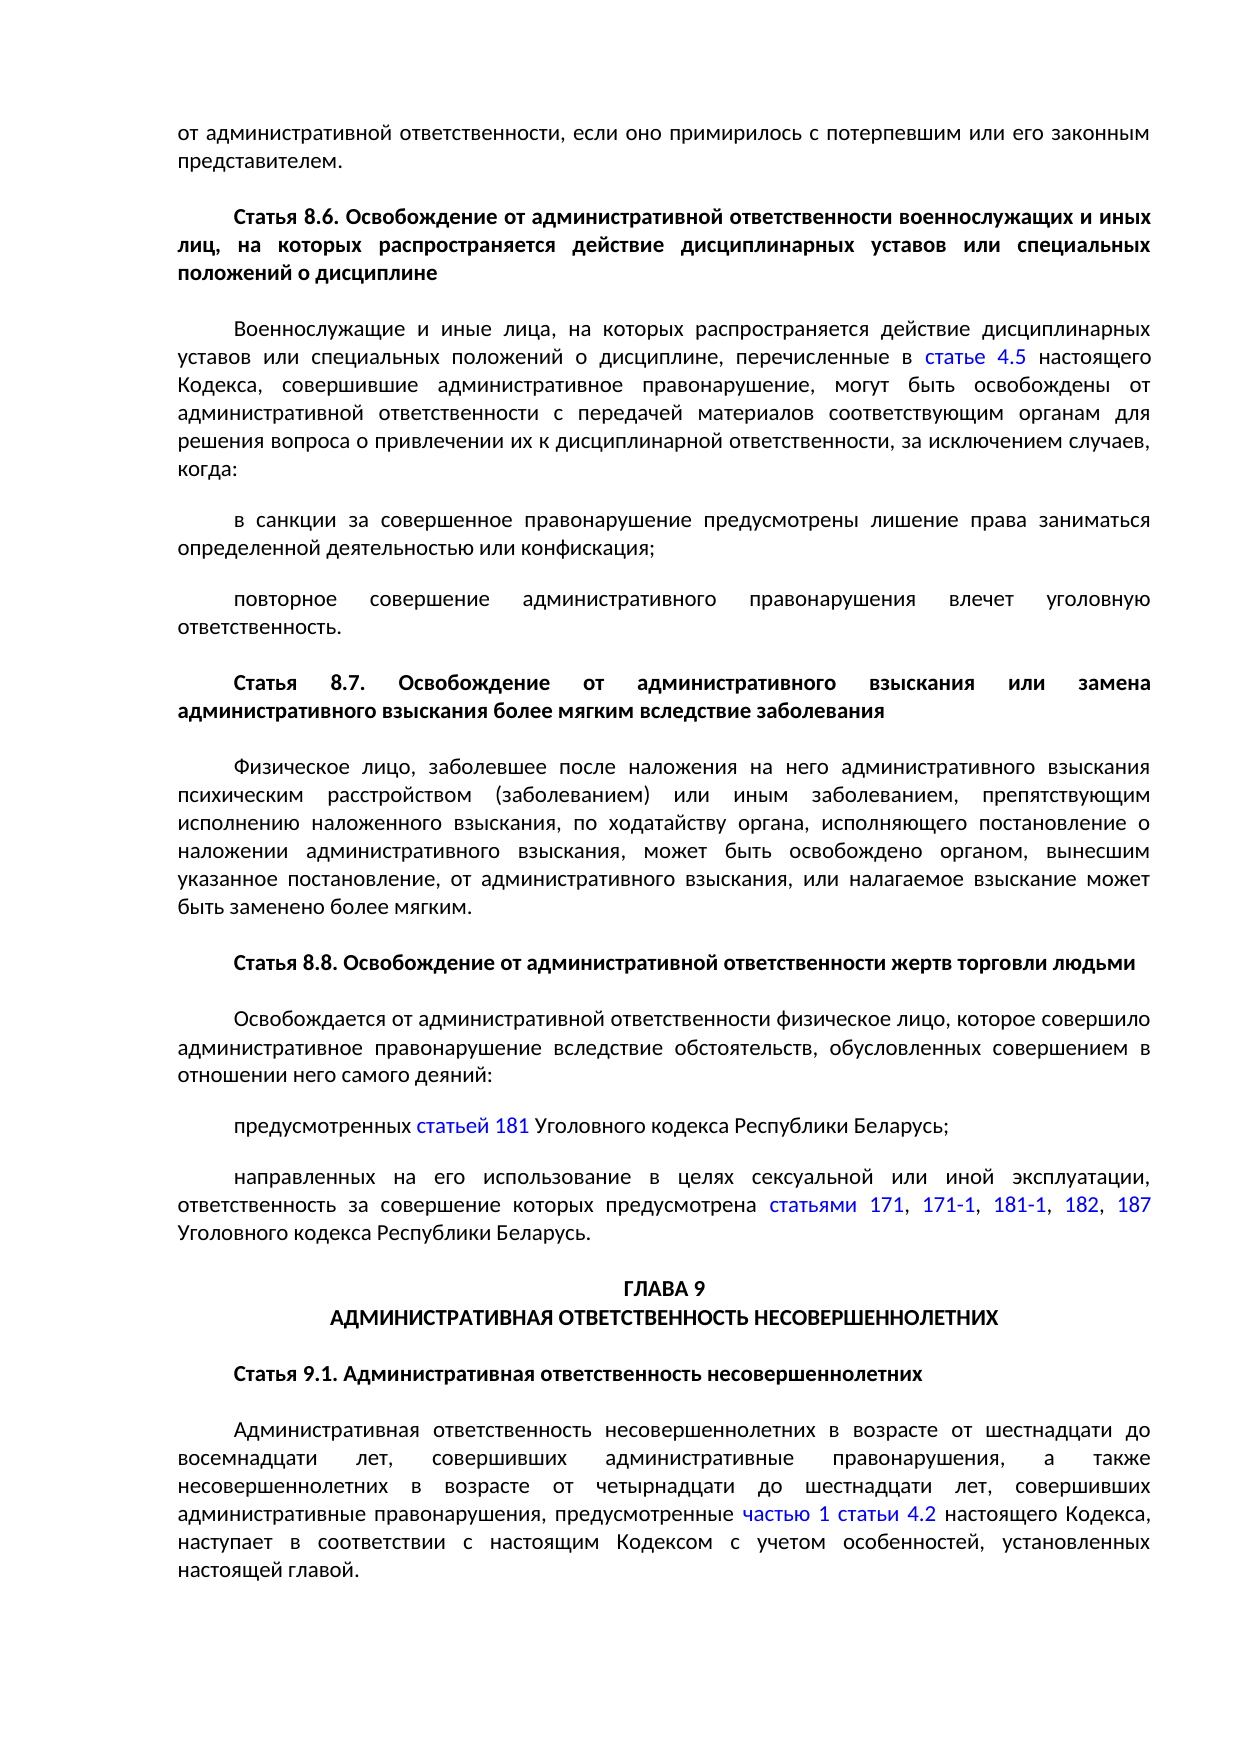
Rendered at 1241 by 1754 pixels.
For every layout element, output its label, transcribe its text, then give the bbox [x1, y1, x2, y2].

text Статья 8.6. Освобождение от административной ответственности военнослужащих и иных лиц, на которых распространяется действие дисциплинарных уставов или специальных положений о дисциплине [177, 202, 1152, 286]
text повторное совершение административного правонарушения влечет уголовную ответственность. [177, 584, 1152, 640]
text в санкции за совершенное правонарушение предусмотрены лишение права заниматься определенной деятельностью или конфискация; [177, 505, 1152, 561]
text Статья 8.7. Освобождение от административного взыскания или замена административного взыскания более мягким вследствие заболевания [177, 668, 1152, 724]
text Физическое лицо, заболевшее после наложения на него административного взыскания психическим расстройством (заболеванием) или иным заболеванием, препятствующим исполнению наложенного взыскания, по ходатайству органа, исполняющего постановление о наложении административного взыскания, может быть освобождено органом, вынесшим указанное постановление, от административного взыскания, или налагаемое взыскание может быть заменено более мягким. [177, 752, 1152, 921]
text Военнослужащие и иные лица, на которых распространяется действие дисциплинарных уставов или специальных положений о дисциплине, перечисленные в статье 4.5 настоящего Кодекса, совершившие административное правонарушение, могут быть освобождены от административной ответственности с передачей материалов соответствующим органам для решения вопроса о привлечении их к дисциплинарной ответственности, за исключением случаев, когда: [177, 314, 1152, 482]
text Статья 9.1. Административная ответственность несовершеннолетних [177, 1359, 1152, 1387]
title ГЛАВА 9 [177, 1274, 1152, 1303]
text Освобождается от административной ответственности физическое лицо, которое совершило административное правонарушение вследствие обстоятельств, обусловленных совершением в отношении него самого деяний: [177, 1004, 1152, 1089]
text предусмотренных статьей 181 Уголовного кодекса Республики Беларусь; [177, 1112, 1152, 1139]
title АДМИНИСТРАТИВНАЯ ОТВЕТСТВЕННОСТЬ НЕСОВЕРШЕННОЛЕТНИХ [177, 1303, 1152, 1331]
text направленных на его использование в целях сексуальной или иной эксплуатации, ответственность за совершение которых предусмотрена статьями 171, 171-1, 181-1, 182, 187 Уголовного кодекса Республики Беларусь. [177, 1162, 1152, 1247]
text Административная ответственность несовершеннолетних в возрасте от шестнадцати до восемнадцати лет, совершивших административные правонарушения, а также несовершеннолетних в возрасте от четырнадцати до шестнадцати лет, совершивших административные правонарушения, предусмотренные частью 1 статьи 4.2 настоящего Кодекса, наступает в соответствии с настоящим Кодексом с учетом особенностей, установленных настоящей главой. [177, 1415, 1152, 1583]
text Статья 8.8. Освобождение от административной ответственности жертв торговли людьми [177, 948, 1152, 977]
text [177, 118, 1152, 174]
